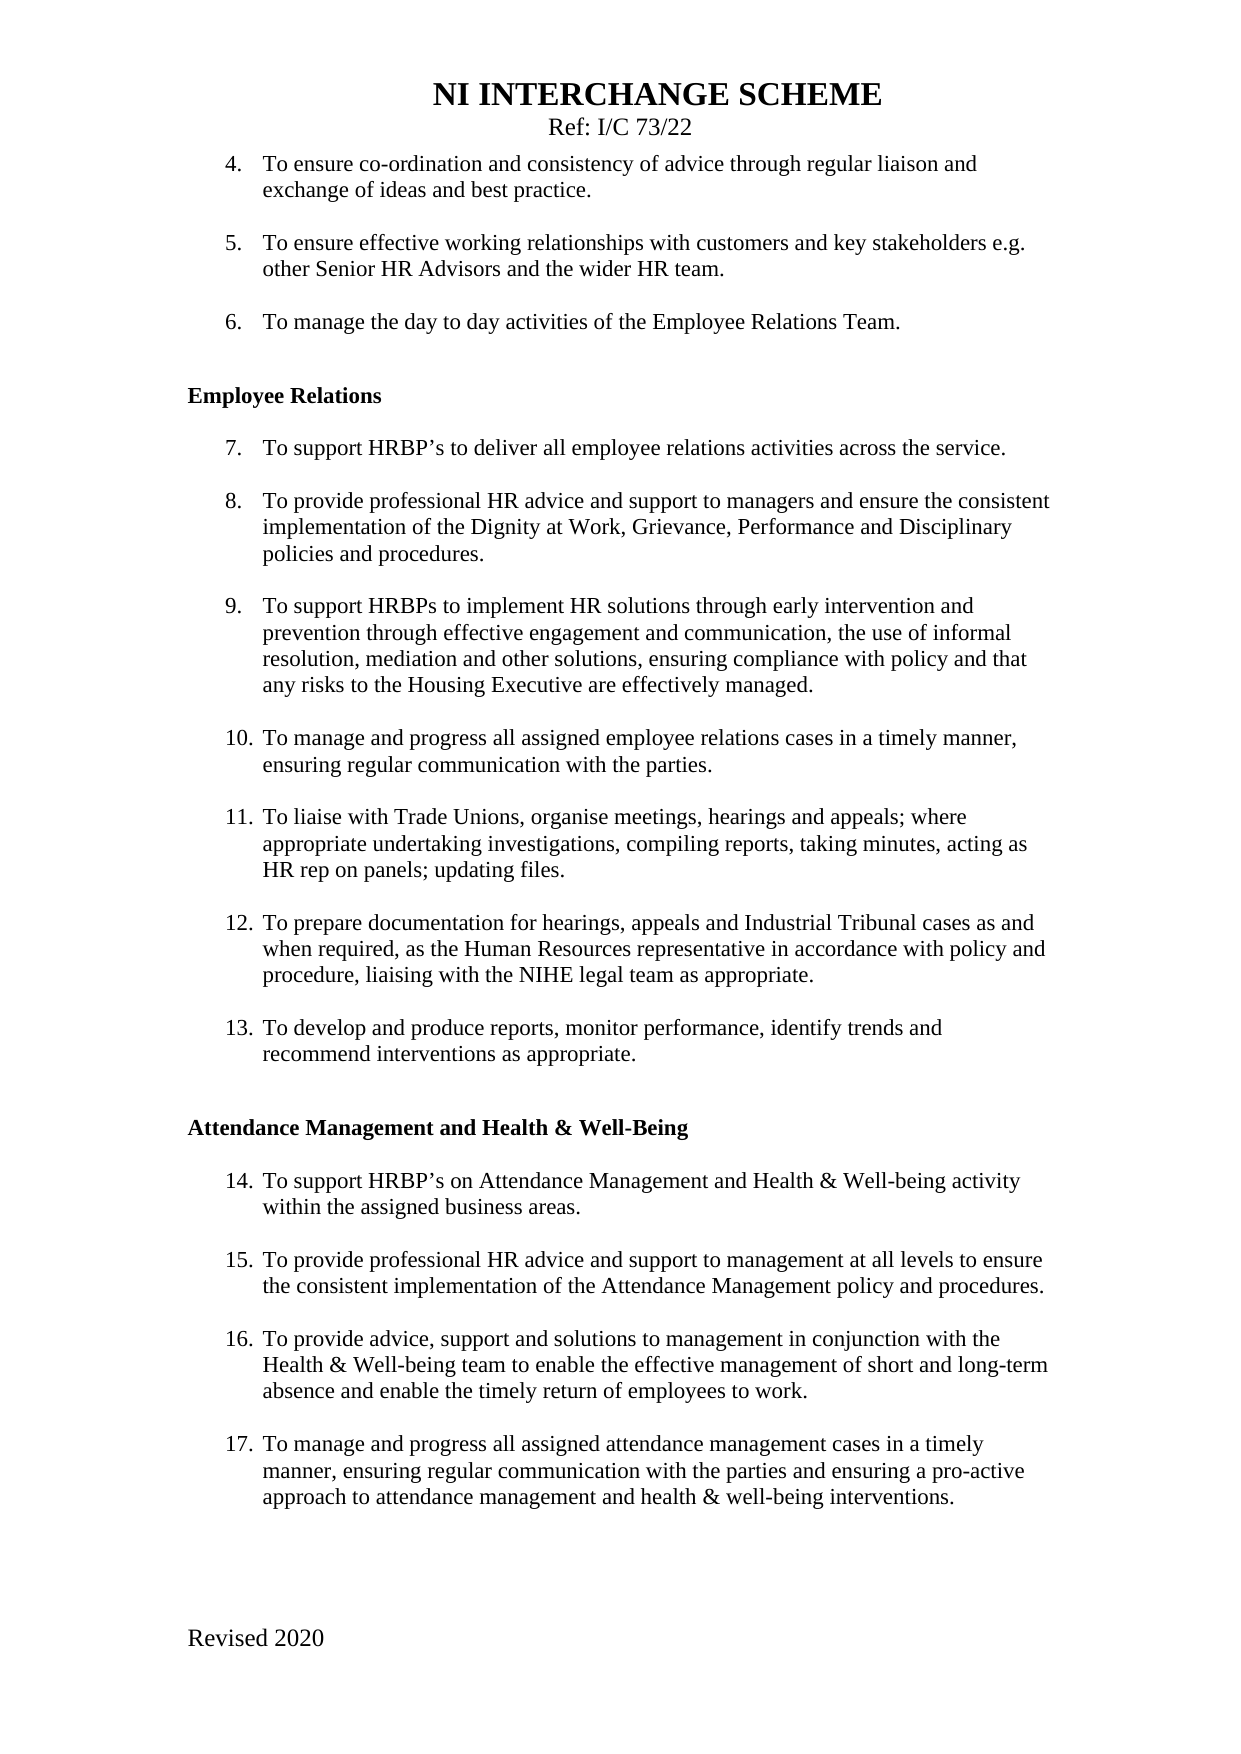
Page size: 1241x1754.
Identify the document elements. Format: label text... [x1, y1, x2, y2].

list To develop and produce reports, monitor performance, identify trends and recommend interventions as appropriate. [225, 1014, 1053, 1067]
list To support HRBP’s on Attendance Management and Health & Well-being activity within the assigned business areas. [225, 1167, 1053, 1219]
list To provide professional HR advice and support to managers and ensure the consistent implementation of the Dignity at Work, Grievance, Performance and Disciplinary policies and procedures. [225, 487, 1053, 566]
list To manage the day to day activities of the Employee Relations Team. [225, 308, 1053, 334]
list To support HRBPs to implement HR solutions through early intervention and prevention through effective engagement and communication, the use of informal resolution, mediation and other solutions, ensuring compliance with policy and that any risks to the Housing Executive are effectively managed. [225, 592, 1053, 698]
list To ensure effective working relationships with customers and key stakeholders e.g. other Senior HR Advisors and the wider HR team. [225, 229, 1053, 282]
text Attendance Management and Health & Well-Being [187, 1114, 1053, 1140]
list To manage and progress all assigned attendance management cases in a timely manner, ensuring regular communication with the parties and ensuring a pro-active approach to attendance management and health & well-being interventions. [225, 1430, 1053, 1509]
list To provide advice, support and solutions to management in conjunction with the Health & Well-being team to enable the effective management of short and long-term absence and enable the timely return of employees to work. [225, 1325, 1053, 1404]
list To manage and progress all assigned employee relations cases in a timely manner, ensuring regular communication with the parties. [225, 724, 1053, 777]
list To prepare documentation for hearings, appeals and Industrial Tribunal cases as and when required, as the Human Resources representative in accordance with policy and procedure, liaising with the NIHE legal team as appropriate. [225, 909, 1053, 988]
list To liaise with Trade Unions, organise meetings, hearings and appeals; where appropriate undertaking investigations, compiling reports, taking minutes, acting as HR rep on panels; updating files. [225, 803, 1053, 882]
list To support HRBP’s to deliver all employee relations activities across the service. [225, 434, 1053, 461]
list To ensure co-ordination and consistency of advice through regular liaison and exchange of ideas and best practice. [225, 150, 1053, 203]
list To provide professional HR advice and support to management at all levels to ensure the consistent implementation of the Attendance Management policy and procedures. [225, 1246, 1053, 1298]
text Employee Relations [187, 382, 1053, 408]
